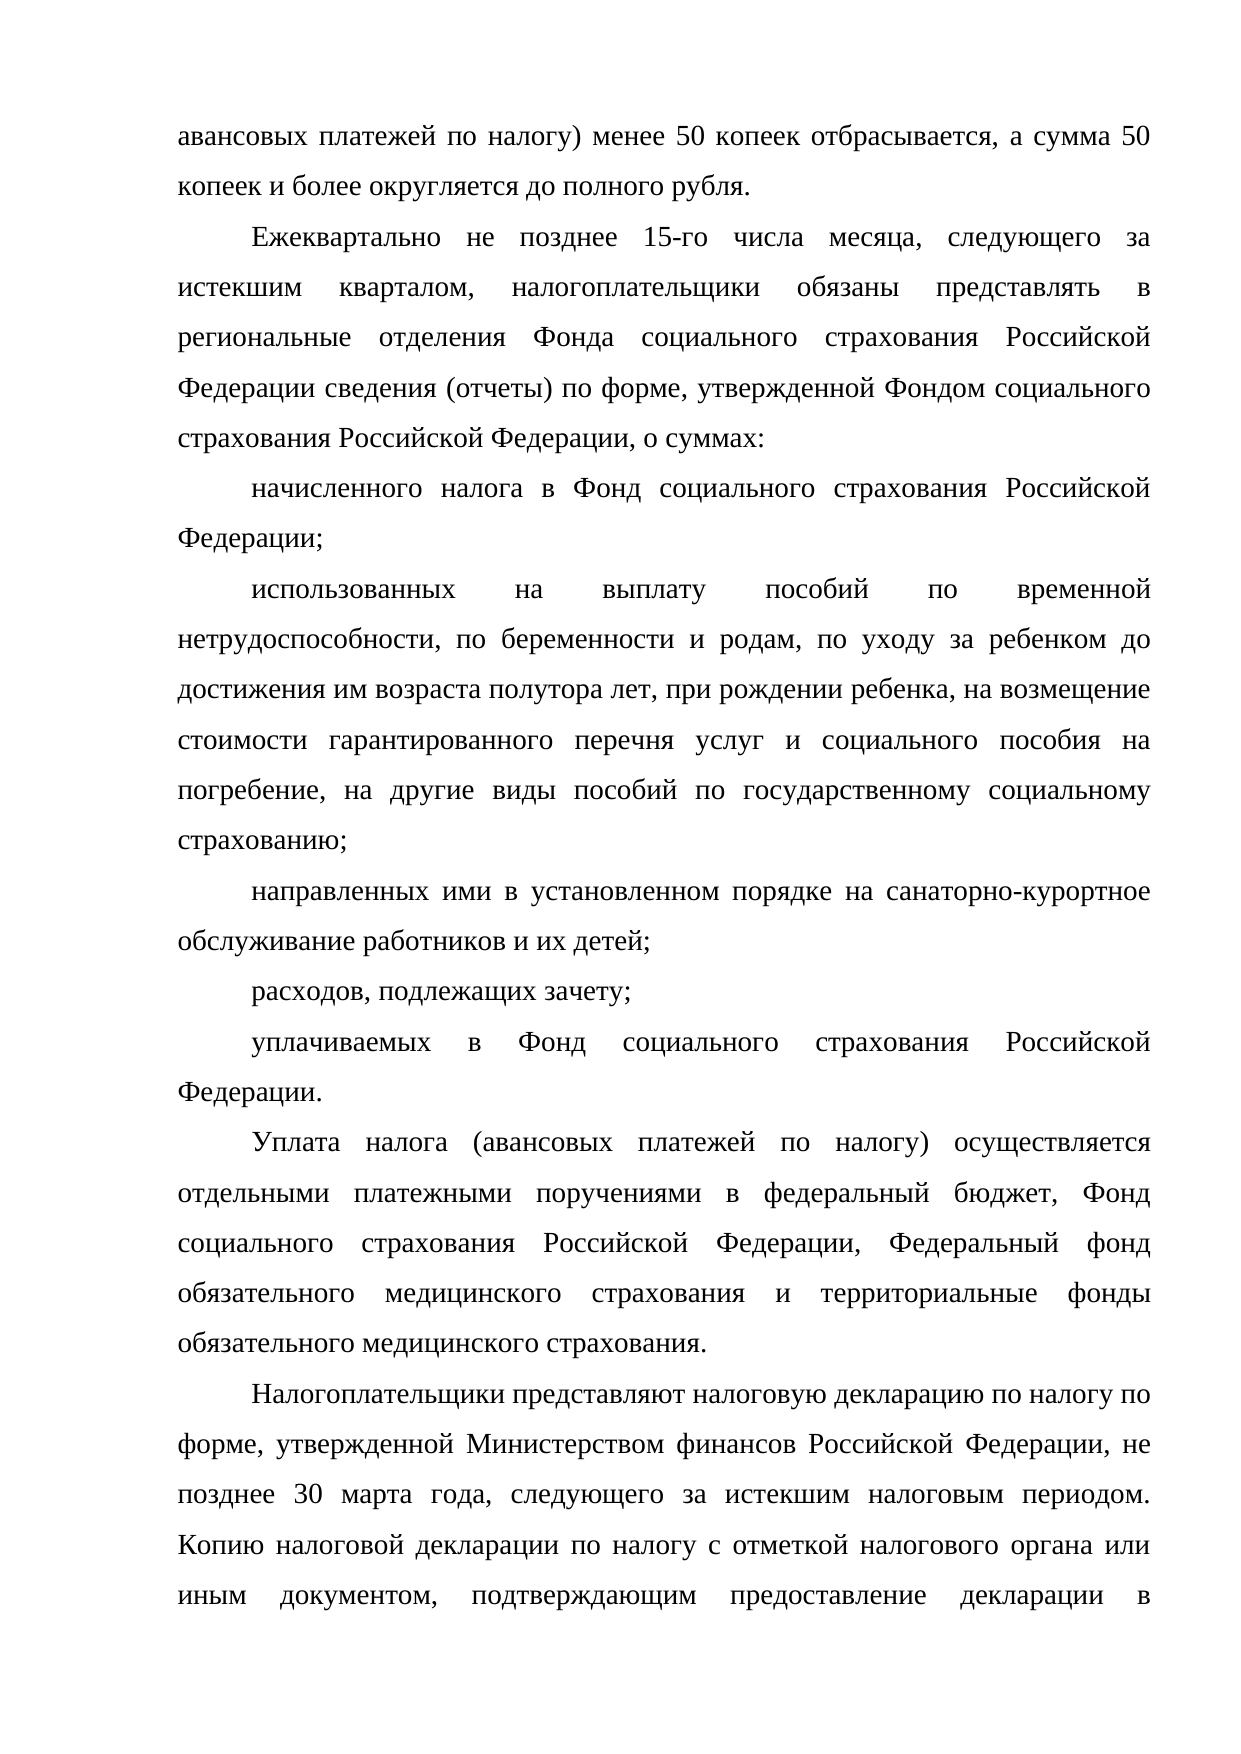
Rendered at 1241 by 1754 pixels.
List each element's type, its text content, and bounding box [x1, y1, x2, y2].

text расходов, подлежащих зачету; [177, 973, 1152, 1007]
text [177, 118, 1152, 202]
text начисленного налога в Фонд социального страхования Российской Федерации; [177, 470, 1152, 554]
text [177, 1376, 1152, 1611]
text Уплата налога (авансовых платежей по налогу) осуществляется отдельными платежными поручениями в федеральный бюджет, Фонд социального страхования Российской Федерации, Федеральный фонд обязательного медицинского страхования и территориальные фонды обязательного медицинского страхования. [177, 1124, 1152, 1359]
text уплачиваемых в Фонд социального страхования Российской Федерации. [177, 1024, 1152, 1108]
text направленных ими в установленном порядке на санаторно-курортное обслуживание работников и их детей; [177, 873, 1152, 957]
text использованных на выплату пособий по временной нетрудоспособности, по беременности и родам, по уходу за ребенком до достижения им возраста полутора лет, при рождении ребенка, на возмещение стоимости гарантированного перечня услуг и социального пособия на погребение, на другие виды пособий по государственному социальному страхованию; [177, 571, 1152, 856]
text Ежеквартально не позднее 15-го числа месяца, следующего за истекшим кварталом, налогоплательщики обязаны представлять в региональные отделения Фонда социального страхования Российской Федерации сведения (отчеты) по форме, утвержденной Фондом социального страхования Российской Федерации, о суммах: [177, 219, 1152, 453]
